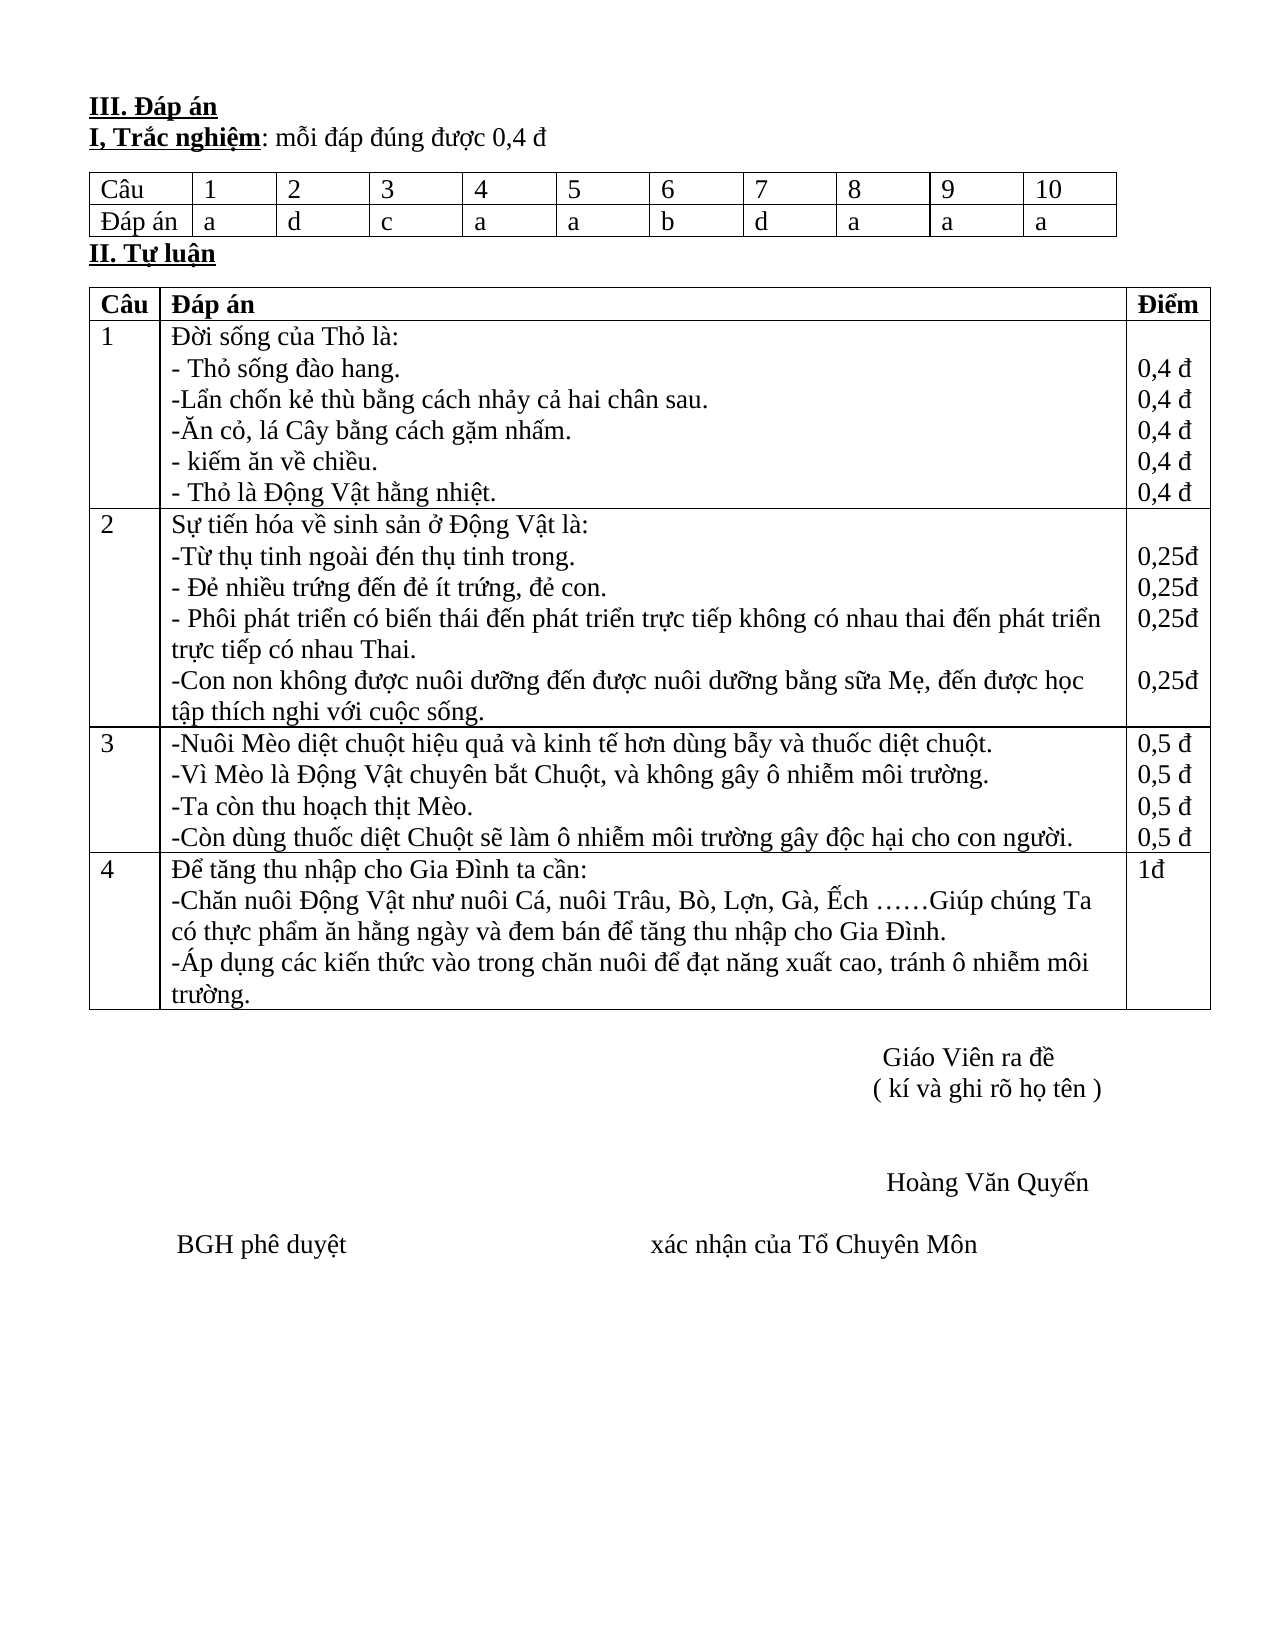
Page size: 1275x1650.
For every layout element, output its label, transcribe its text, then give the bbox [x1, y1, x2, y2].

table_cell 2 [90, 509, 159, 726]
table_cell 1 [90, 321, 159, 507]
table_cell a [837, 205, 929, 236]
text Hoàng Văn Quyến [89, 1166, 1211, 1197]
table_cell Đáp án [90, 205, 192, 236]
table_header 3 [370, 173, 462, 204]
table_header 6 [650, 173, 743, 204]
table_cell Đời sống của Thỏ là: - Thỏ sống đào hang. -Lẩn chốn kẻ thù bằng cách nhảy cả hai chân sau. -Ăn cỏ, lá Cây bằng cách gặm nhấm. - kiếm ăn về chiều. - Thỏ là Động Vật hằng nhiệt. [161, 321, 1126, 507]
table_header 1 [193, 173, 276, 204]
table_header 7 [744, 173, 836, 204]
text ( kí và ghi rõ họ tên ) [89, 1072, 1211, 1103]
table_header 9 [931, 173, 1023, 204]
table_cell 0,5 đ 0,5 đ 0,5 đ 0,5 đ [1127, 728, 1210, 852]
text Giáo Viên ra đề [89, 1041, 1211, 1072]
table_cell 0,25đ 0,25đ 0,25đ 0,25đ [1127, 509, 1210, 726]
table_header Điểm [1127, 288, 1210, 319]
table_header 8 [837, 173, 929, 204]
table_header 2 [277, 173, 369, 204]
table_cell d [744, 205, 836, 236]
table_cell a [557, 205, 649, 236]
table_cell Để tăng thu nhập cho Gia Đình ta cần: -Chăn nuôi Động Vật như nuôi Cá, nuôi Trâu, Bò, Lợn, Gà, Ếch ……Giúp chúng Ta có thực phẩm ăn hằng ngày và đem bán để tăng thu nhập cho Gia Đình. -Áp dụng các kiến thức vào trong chăn nuôi để đạt năng xuất cao, tránh ô nhiễm môi trường. [161, 853, 1126, 1009]
table_header Câu [90, 173, 192, 204]
table_cell a [463, 205, 556, 236]
text III. Đáp án [89, 90, 1211, 121]
table_cell -Nuôi Mèo diệt chuột hiệu quả và kinh tế hơn dùng bẫy và thuốc diệt chuột. -Vì Mèo là Động Vật chuyên bắt Chuột, và không gây ô nhiễm môi trường. -Ta còn thu hoạch thịt Mèo. -Còn dùng thuốc diệt Chuột sẽ làm ô nhiễm môi trường gây độc hại cho con người. [161, 728, 1126, 852]
table_cell a [931, 205, 1023, 236]
table_cell a [1024, 205, 1116, 236]
table_cell 0,4 đ 0,4 đ 0,4 đ 0,4 đ 0,4 đ [1127, 321, 1210, 507]
table_cell a [193, 205, 276, 236]
table_header 10 [1024, 173, 1116, 204]
table_cell 4 [90, 853, 159, 1009]
table_header Đáp án [161, 288, 1126, 319]
table_header Câu [90, 288, 159, 319]
table_cell c [370, 205, 462, 236]
table_header 4 [463, 173, 556, 204]
table_cell d [277, 205, 369, 236]
table_cell 1đ [1127, 853, 1210, 1009]
table_cell b [650, 205, 743, 236]
text BGH phê duyệt xác nhận của Tổ Chuyên Môn [89, 1228, 1211, 1259]
text I, Trắc nghiệm: mỗi đáp đúng được 0,4 đ [89, 121, 1211, 153]
table_header 5 [557, 173, 649, 204]
table_cell Sự tiến hóa về sinh sản ở Động Vật là: -Từ thụ tinh ngoài đén thụ tinh trong. - Đẻ nhiều trứng đến đẻ ít trứng, đẻ con. - Phôi phát triển có biến thái đến phát triển trực tiếp không có nhau thai đến phát triển trực tiếp có nhau Thai. -Con non không được nuôi dưỡng đến được nuôi dưỡng bằng sữa Mẹ, đến được học tập thích nghi với cuộc sống. [161, 509, 1126, 726]
table_cell 3 [90, 728, 159, 852]
text II. Tự luận [89, 237, 1211, 268]
